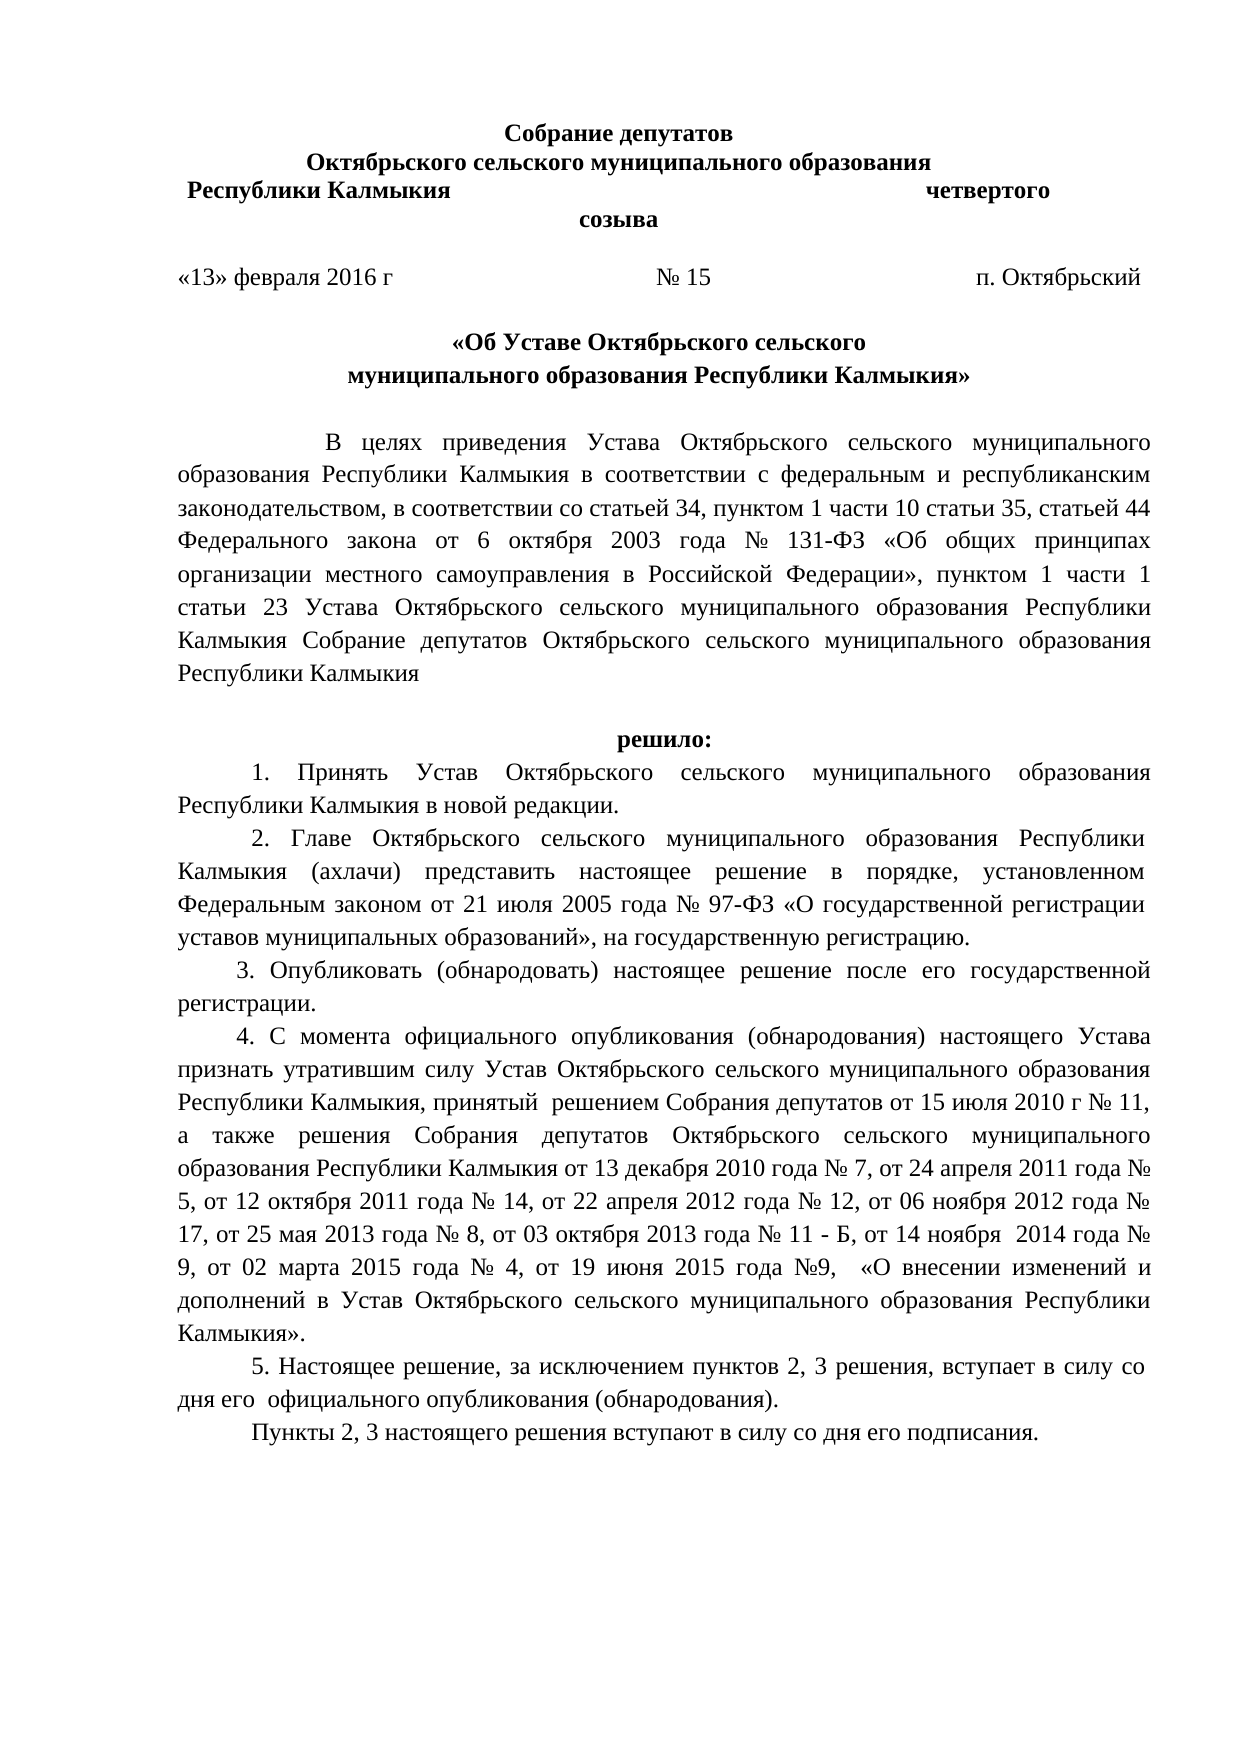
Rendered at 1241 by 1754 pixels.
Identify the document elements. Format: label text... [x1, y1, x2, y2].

text Пункты 2, 3 настоящего решения вступают в силу со дня его подписания. [177, 1417, 1146, 1446]
text Республики Калмыкия четвертого созыва [177, 176, 1060, 233]
table_header «13» февраля 2016 г [166, 262, 496, 294]
table_header «Об Уставе Октябрьского сельского муниципального образования Республики Калмыкия» [166, 328, 1152, 427]
table_header № 15 [496, 262, 871, 294]
text 4. С момента официального опубликования (обнародования) настоящего Устава признать утратившим силу Устав Октябрьского сельского муниципального образования Республики Калмыкия, принятый решением Собрания депутатов от 15 июля 2010 г № 11, а также решения Собрания депутатов Октябрьского сельского муниципального образования Республики Калмыкия от 13 декабря 2010 года № 7, от 24 апреля 2011 года № 5, от 12 октября 2011 года № 14, от 22 апреля 2012 года № 12, от 06 ноября 2012 года № 17, от 25 мая 2013 года № 8, от 03 октября 2013 года № 11 - Б, от 14 ноября 2014 года № 9, от 02 марта 2015 года № 4, от 19 июня 2015 года №9, «О внесении изменений и дополнений в Устав Октябрьского сельского муниципального образования Республики Калмыкия». [177, 1021, 1152, 1347]
text Октябрьского сельского муниципального образования [177, 147, 1060, 176]
text В целях приведения Устава Октябрьского сельского муниципального образования Республики Калмыкия в соответствии с федеральным и республиканским законодательством, в соответствии со статьей 34, пунктом 1 части 10 статьи 35, статьей 44 Федерального закона от 6 октября 2003 года № 131-ФЗ «Об общих принципах организации местного самоуправления в Российской Федерации», пунктом 1 части 1 статьи 23 Устава Октябрьского сельского муниципального образования Республики Калмыкия Собрание депутатов Октябрьского сельского муниципального образования Республики Калмыкия [177, 427, 1152, 686]
table_header п. Октябрьский [871, 262, 1152, 294]
text 3. Опубликовать (обнародовать) настоящее решение после его государственной регистрации. [177, 955, 1152, 1017]
text Собрание депутатов [177, 118, 1060, 147]
text 2. Главе Октябрьского сельского муниципального образования Республики Калмыкия (ахлачи) представить настоящее решение в порядке, установленном Федеральным законом от 21 июля 2005 года № 97-ФЗ «О государственной регистрации уставов муниципальных образований», на государственную регистрацию. [177, 823, 1146, 951]
text решило: [177, 724, 1152, 752]
text 5. Настоящее решение, за исключением пунктов 2, 3 решения, вступает в силу со дня его официального опубликования (обнародования). [177, 1351, 1146, 1413]
text 1. Принять Устав Октябрьского сельского муниципального образования Республики Калмыкия в новой редакции. [177, 757, 1152, 818]
